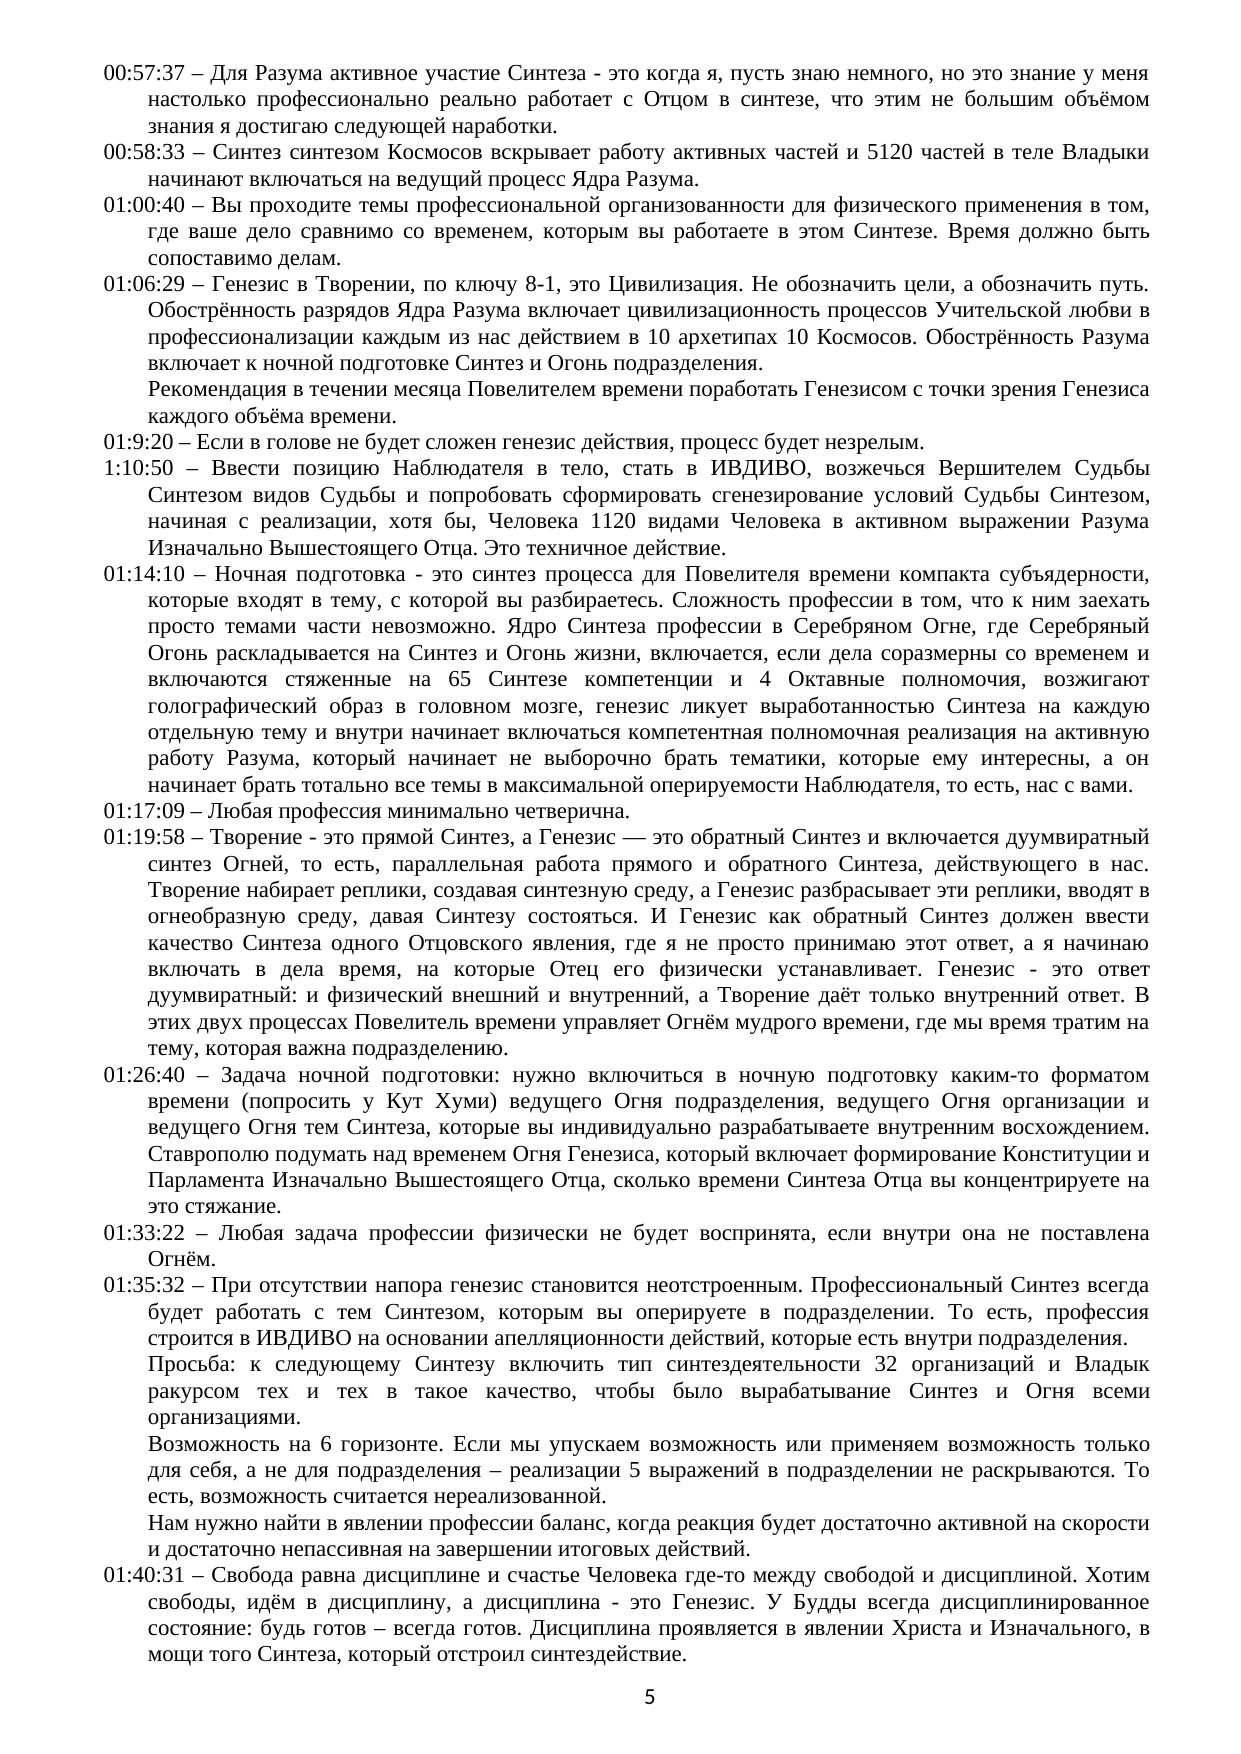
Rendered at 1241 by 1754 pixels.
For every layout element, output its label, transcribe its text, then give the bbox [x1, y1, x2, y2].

text 01:40:31 – Свобода равна дисциплине и счастье Человека где-то между свободой и дисциплиной. Хотим свободы, идём в дисциплину, а дисциплина - это Генезис. У Будды всегда дисциплинированное состояние: будь готов – всегда готов. Дисциплина проявляется в явлении Христа и Изначального, в мощи того Синтеза, который отстроил синтездействие. [103, 1561, 1152, 1667]
text 01:19:58 – Творение - это прямой Синтез, а Генезис — это обратный Синтез и включается дуумвиратный синтез Огней, то есть, параллельная работа прямого и обратного Синтеза, действующего в нас. Творение набирает реплики, создавая синтезную среду, а Генезис разбрасывает эти реплики, вводят в огнеобразную среду, давая Синтезу состояться. И Генезис как обратный Синтез должен ввести качество Синтеза одного Отцовского явления, где я не просто принимаю этот ответ, а я начинаю включать в дела время, на которые Отец его физически устанавливает. Генезис - это ответ дуумвиратный: и физический внешний и внутренний, а Творение даёт только внутренний ответ. В этих двух процессах Повелитель времени управляет Огнём мудрого времени, где мы время тратим на тему, которая важна подразделению. [103, 823, 1152, 1061]
text Рекомендация в течении месяца Повелителем времени поработать Генезисом с точки зрения Генезиса каждого объёма времени. [148, 375, 1152, 428]
text 00:58:33 – Синтез синтезом Космосов вскрывает работу активных частей и 5120 частей в теле Владыки начинают включаться на ведущий процесс Ядра Разума. [103, 138, 1152, 191]
text 01:35:32 – При отсутствии напора генезис становится неотстроенным. Профессиональный Синтез всегда будет работать с тем Синтезом, которым вы оперируете в подразделении. То есть, профессия строится в ИВДИВО на основании апелляционности действий, которые есть внутри подразделения. [103, 1271, 1152, 1351]
text 01:33:22 – Любая задача профессии физически не будет воспринята, если внутри она не поставлена Огнём. [103, 1219, 1152, 1271]
text 01:14:10 – Ночная подготовка - это синтез процесса для Повелителя времени компакта субъядерности, которые входят в тему, с которой вы разбираетесь. Сложность профессии в том, что к ним заехать просто темами части невозможно. Ядро Синтеза профессии в Серебряном Огне, где Серебряный Огонь раскладывается на Синтез и Огонь жизни, включается, если дела соразмерны со временем и включаются стяженные на 65 Синтезе компетенции и 4 Октавные полномочия, возжигают голографический образ в головном мозге, генезис ликует выработанностью Синтеза на каждую отдельную тему и внутри начинает включаться компетентная полномочная реализация на активную работу Разума, который начинает не выборочно брать тематики, которые ему интересны, а он начинает брать тотально все темы в максимальной оперируемости Наблюдателя, то есть, нас с вами. [103, 560, 1152, 797]
text 1:10:50 – Ввести позицию Наблюдателя в тело, стать в ИВДИВО, возжечься Вершителем Судьбы Синтезом видов Судьбы и попробовать сформировать сгенезирование условий Судьбы Синтезом, начиная с реализации, хотя бы, Человека 1120 видами Человека в активном выражении Разума Изначально Вышестоящего Отца. Это техничное действие. [103, 454, 1152, 560]
text 01:06:29 – Генезис в Творении, по ключу 8-1, это Цивилизация. Не обозначить цели, а обозначить путь. Обострённость разрядов Ядра Разума включает цивилизационность процессов Учительской любви в профессионализации каждым из нас действием в 10 архетипах 10 Космосов. Обострённость Разума включает к ночной подготовке Синтез и Огонь подразделения. [103, 270, 1152, 375]
text Просьба: к следующему Синтезу включить тип синтездеятельности 32 организаций и Владык ракурсом тех и тех в такое качество, чтобы было вырабатывание Синтез и Огня всеми организациями. [148, 1351, 1152, 1429]
text Возможность на 6 горизонте. Если мы упускаем возможность или применяем возможность только для себя, а не для подразделения – реализации 5 выражений в подразделении не раскрываются. То есть, возможность считается нереализованной. [148, 1429, 1152, 1509]
text Нам нужно найти в явлении профессии баланс, когда реакция будет достаточно активной на скорости и достаточно непассивная на завершении итоговых действий. [148, 1509, 1152, 1561]
text 01:00:40 – Вы проходите темы профессиональной организованности для физического применения в том, где ваше дело сравнимо со временем, которым вы работаете в этом Синтезе. Время должно быть сопоставимо делам. [103, 191, 1152, 270]
text 01:9:20 – Если в голове не будет сложен генезис действия, процесс будет незрелым. [103, 428, 1152, 454]
text 00:57:37 – Для Разума активное участие Синтеза - это когда я, пусть знаю немного, но это знание у меня настолько профессионально реально работает с Отцом в синтезе, что этим не большим объёмом знания я достигаю следующей наработки. [103, 59, 1152, 138]
text 01:17:09 – Любая профессия минимально четверична. [103, 797, 1152, 823]
text 01:26:40 – Задача ночной подготовки: нужно включиться в ночную подготовку каким-то форматом времени (попросить у Кут Хуми) ведущего Огня подразделения, ведущего Огня организации и ведущего Огня тем Синтеза, которые вы индивидуально разрабатываете внутренним восхождением. Ставрополю подумать над временем Огня Генезиса, который включает формирование Конституции и Парламента Изначально Вышестоящего Отца, сколько времени Синтеза Отца вы концентрируете на это стяжание. [103, 1061, 1152, 1219]
